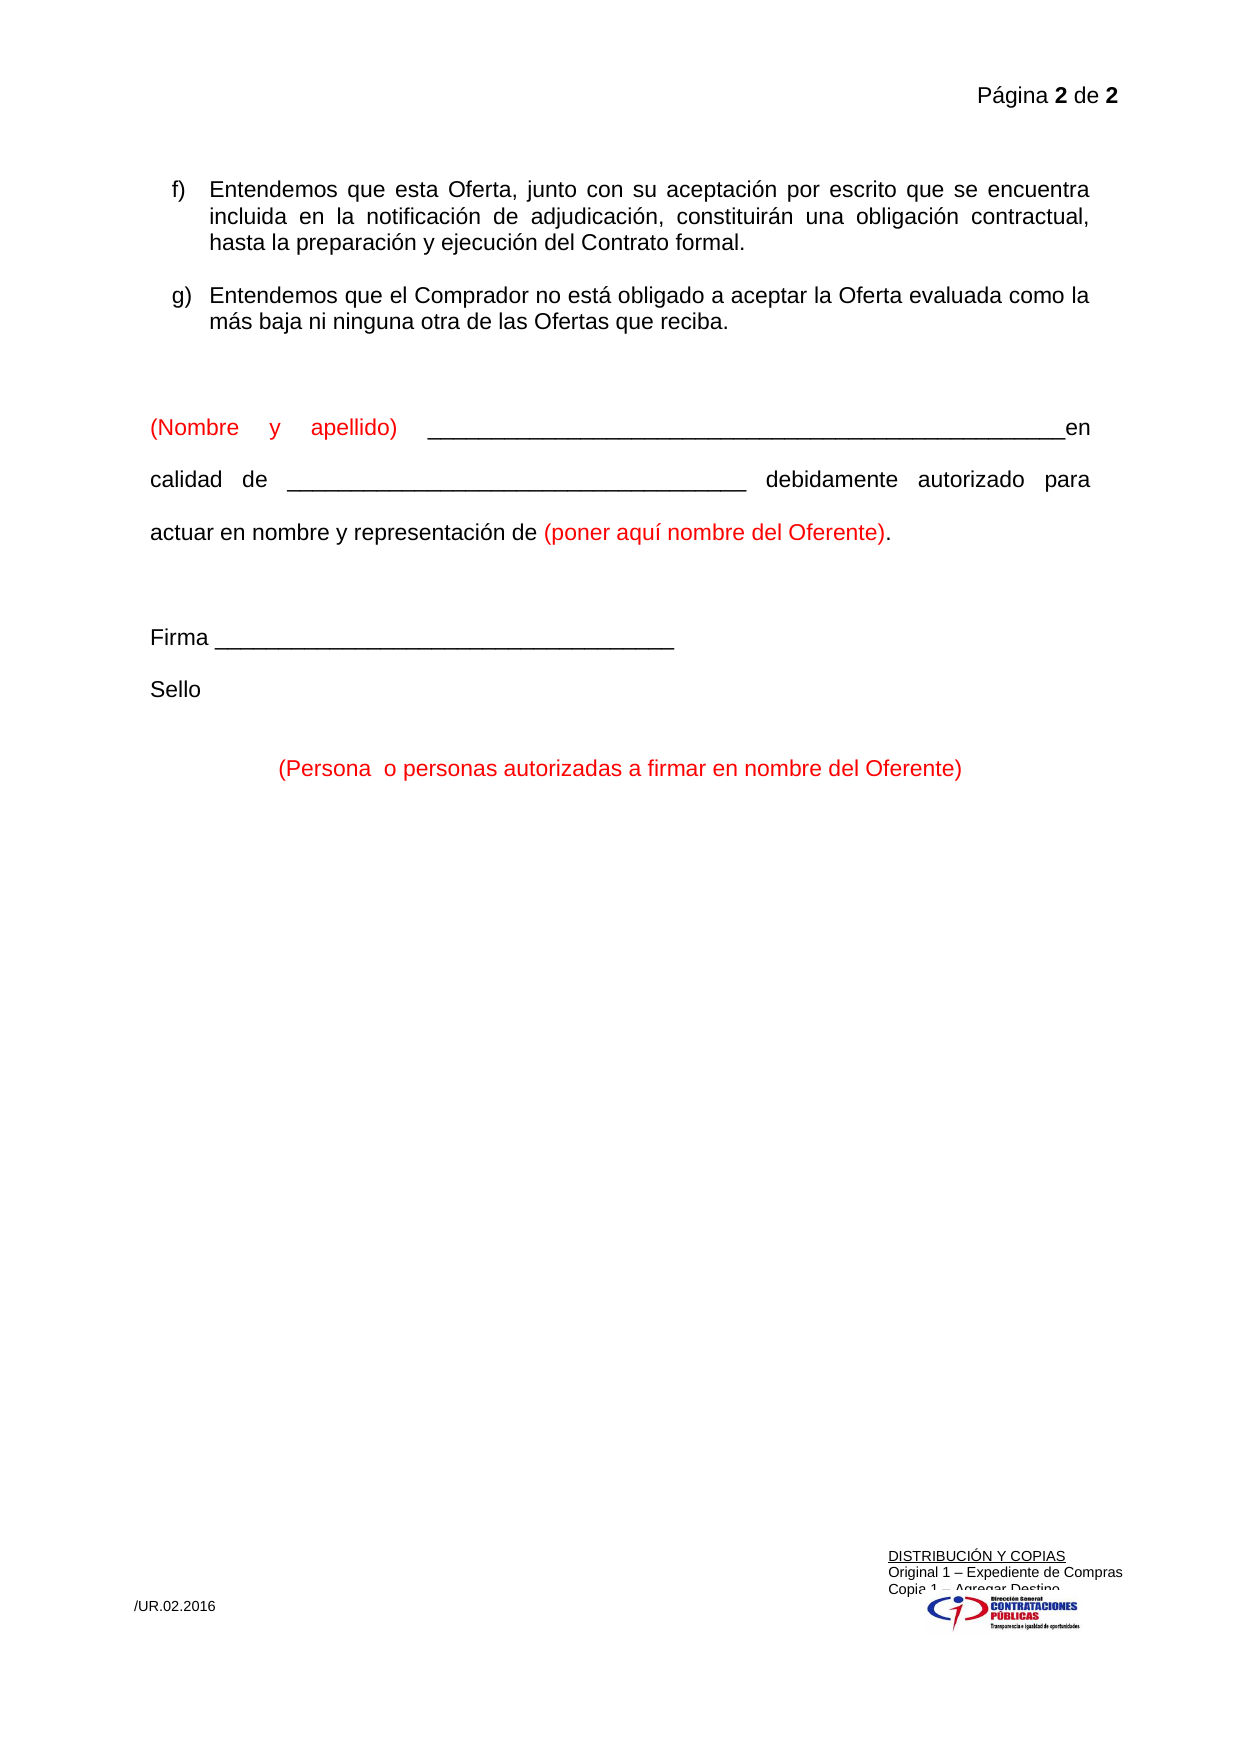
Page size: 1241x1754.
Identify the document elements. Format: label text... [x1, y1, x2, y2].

text (Nombre y apellido) __________________________________________________en calidad de ____________________________________ debidamente autorizado para actuar en nombre y representación de (poner aquí nombre del Oferente). [150, 413, 1090, 545]
text Sello [150, 676, 1090, 702]
picture [921, 1590, 1091, 1637]
list Entendemos que esta Oferta, junto con su aceptación por escrito que se encuentra incluida en la notificación de adjudicación, constituirán una obligación contractual, hasta la preparación y ejecución del Contrato formal. [172, 176, 1090, 255]
list Entendemos que el Comprador no está obligado a aceptar la Oferta evaluada como la más baja ni ninguna otra de las Ofertas que reciba. [172, 282, 1090, 334]
text (Persona o personas autorizadas a firmar en nombre del Oferente) [150, 755, 1090, 781]
text Firma ____________________________________ [150, 624, 1090, 651]
